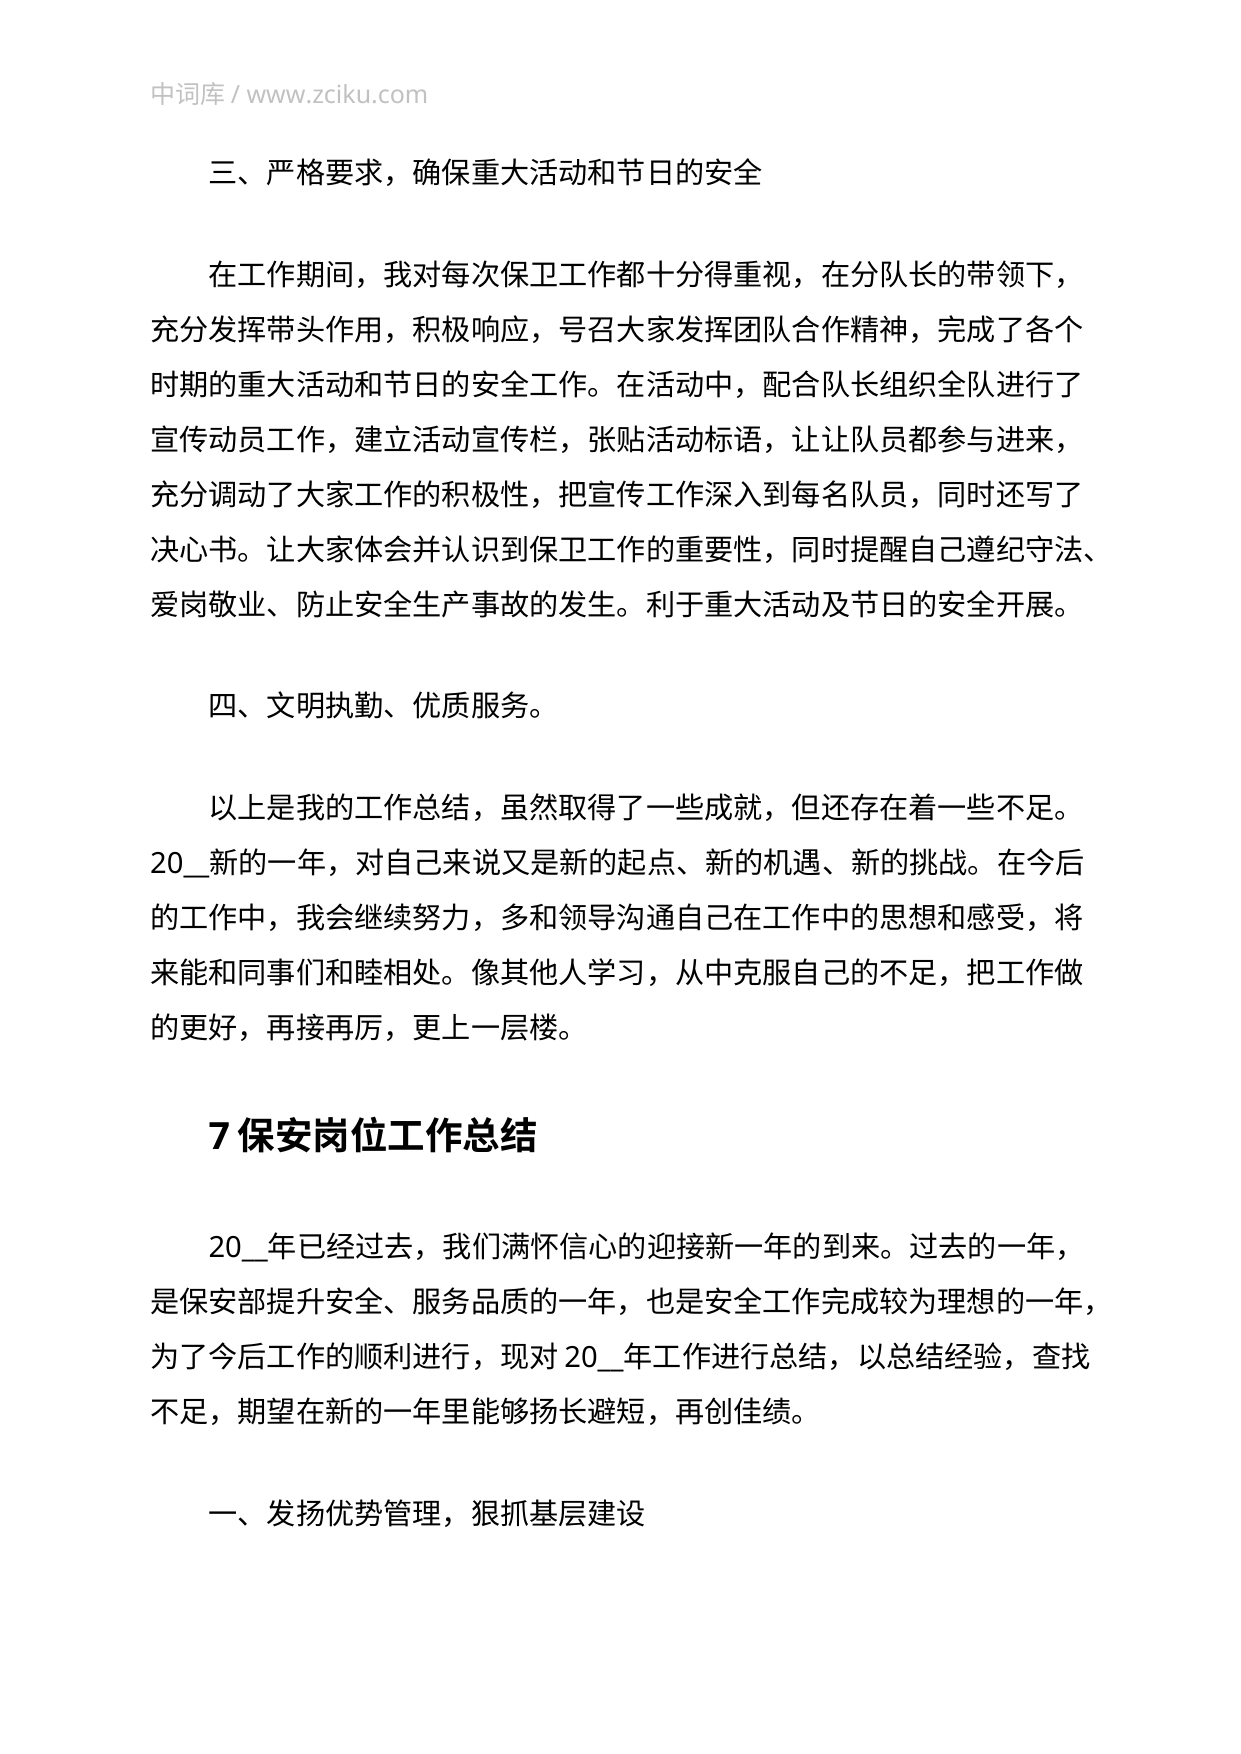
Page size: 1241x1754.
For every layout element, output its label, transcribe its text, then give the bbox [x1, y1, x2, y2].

text 在工作期间，我对每次保卫工作都十分得重视，在分队长的带领下，充分发挥带头作用，积极响应，号召大家发挥团队合作精神，完成了各个时期的重大活动和节日的安全工作。在活动中，配合队长组织全队进行了宣传动员工作，建立活动宣传栏，张贴活动标语，让让队员都参与进来，充分调动了大家工作的积极性，把宣传工作深入到每名队员，同时还写了决心书。让大家体会并认识到保卫工作的重要性，同时提醒自己遵纪守法、爱岗敬业、防止安全生产事故的发生。利于重大活动及节日的安全开展。 [150, 252, 1090, 623]
text 以上是我的工作总结，虽然取得了一些成就，但还存在着一些不足。20__新的一年，对自己来说又是新的起点、新的机遇、新的挑战。在今后的工作中，我会继续努力，多和领导沟通自己在工作中的思想和感受，将来能和同事们和睦相处。像其他人学习，从中克服自己的不足，把工作做的更好，再接再厉，更上一层楼。 [150, 785, 1090, 1047]
text 三、严格要求，确保重大活动和节日的安全 [150, 150, 1090, 192]
text 7保安岗位工作总结 [150, 1106, 1090, 1161]
text 20__年已经过去，我们满怀信心的迎接新一年的到来。过去的一年，是保安部提升安全、服务品质的一年，也是安全工作完成较为理想的一年，为了今后工作的顺利进行，现对20__年工作进行总结，以总结经验，查找不足，期望在新的一年里能够扬长避短，再创佳绩。 [150, 1224, 1090, 1431]
text 一、发扬优势管理，狠抓基层建设 [150, 1490, 1090, 1533]
text 四、文明执勤、优质服务。 [150, 683, 1090, 725]
